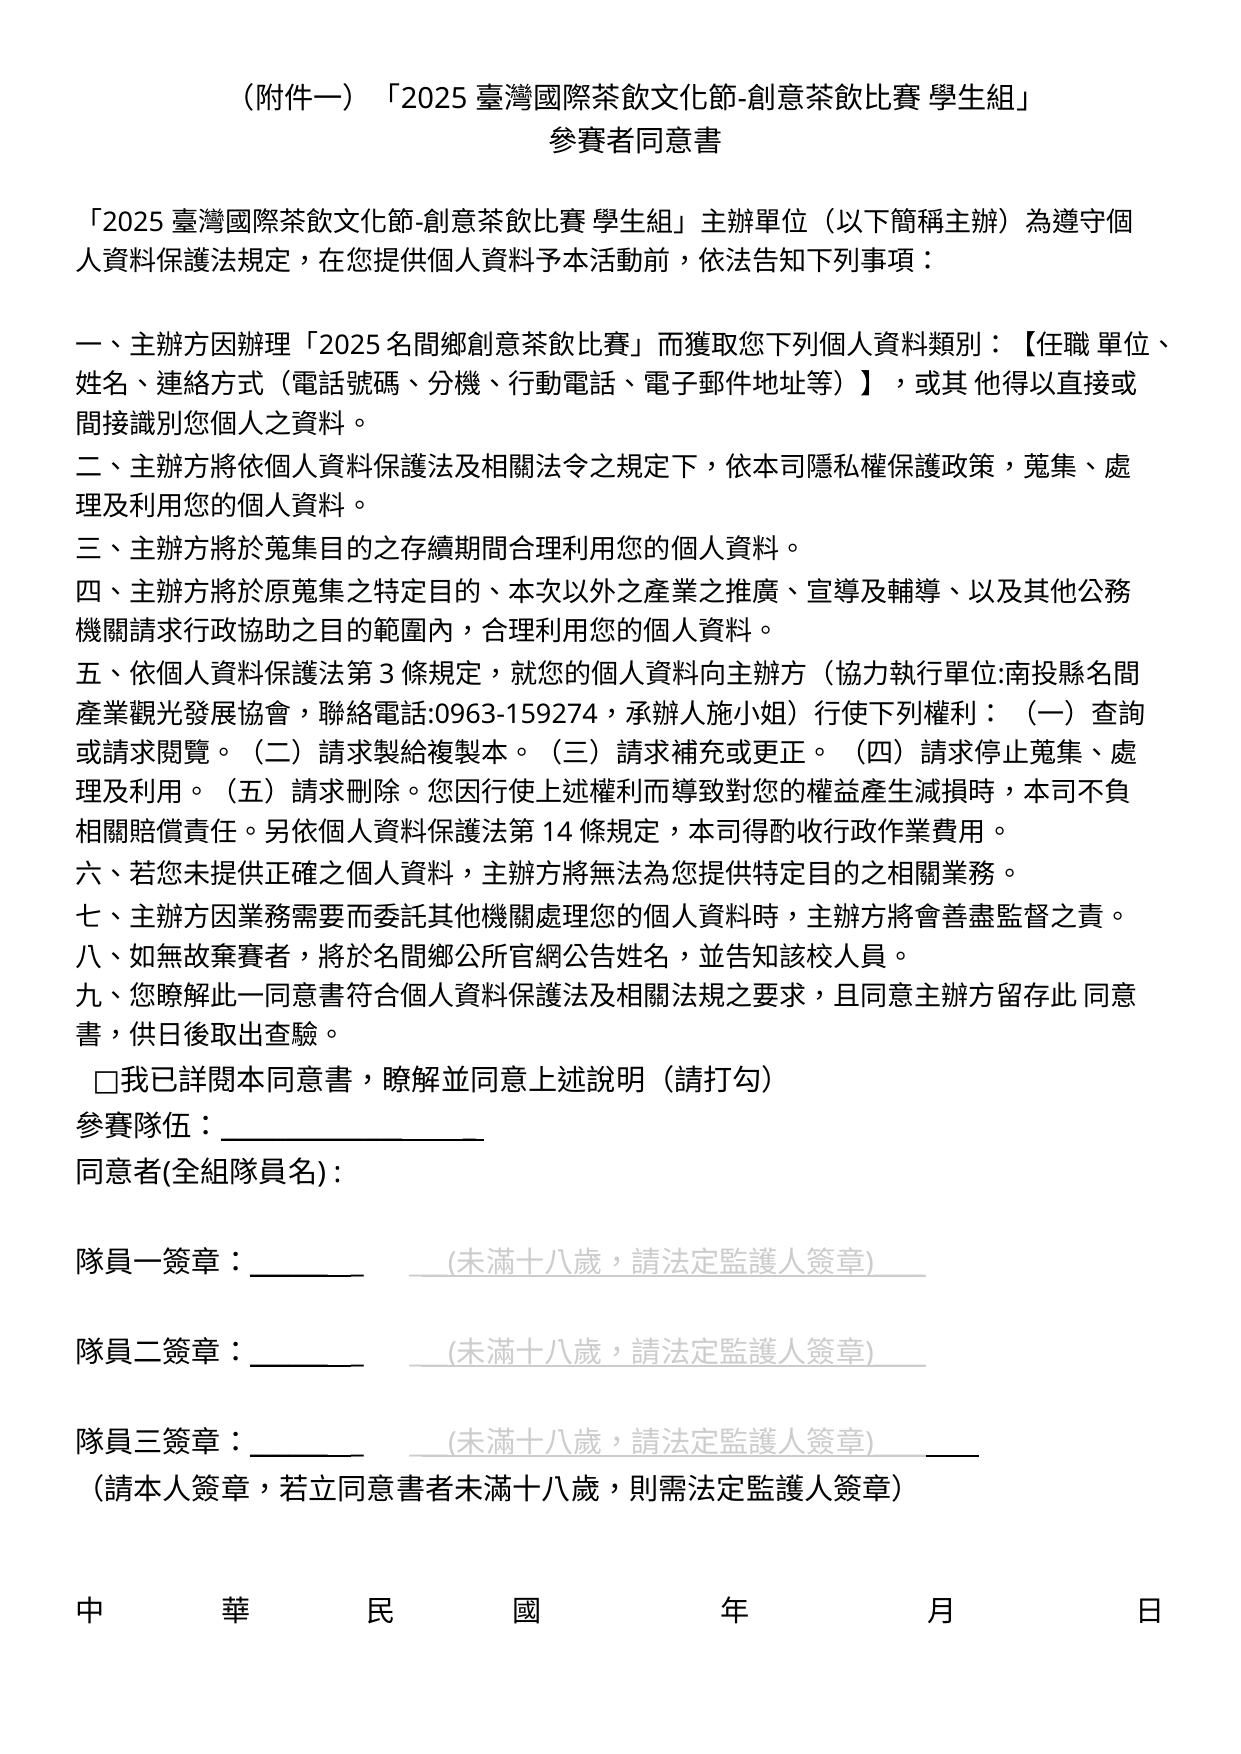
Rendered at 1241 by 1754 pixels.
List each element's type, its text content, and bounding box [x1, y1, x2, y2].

text （附件一）「2025 臺灣國際茶飲文化節-創意茶飲比賽 學生組」 [106, 75, 1165, 117]
text 三、主辦方將於蒐集目的之存續期間合理利用您的個人資料。 [75, 527, 1151, 566]
text 九、您瞭解此一同意書符合個人資料保護法及相關法規之要求，且同意主辦方留存此 同意書，供日後取出查驗。 [75, 974, 1151, 1052]
text 六、若您未提供正確之個人資料，主辦方將無法為您提供特定目的之相關業務。 [75, 852, 1151, 892]
text 五、依個人資料保護法第 3 條規定，就您的個人資料向主辦方（協力執行單位:南投縣名間產業觀光發展協會，聯絡電話:0963-159274，承辦人施小姐）行使下列權利： （一）查詢或請求閱覽。（二）請求製給複製本。（三）請求補充或更正。 （四）請求停止蒐集、處理及利用。（五）請求刪除。您因行使上述權利而導致對您的權益產生減損時，本司不負相關賠償責任。另依個人資料保護法第 14 條規定，本司得酌收行政作業費用。 [75, 652, 1151, 849]
text 二、主辦方將依個人資料保護法及相關法令之規定下，依本司隱私權保護政策，蒐集、處理及利用您的個人資料。 [75, 444, 1151, 523]
text 隊員三簽章：______ _ ___(未滿十八歲，請法定監護人簽章)____ [75, 1419, 1165, 1461]
text 八、如無故棄賽者，將於名間鄉公所官網公告姓名，並告知該校人員。 [75, 934, 1151, 974]
text 「2025 臺灣國際茶飲文化節-創意茶飲比賽 學生組」主辦單位（以下簡稱主辦）為遵守個人資料保護法規定，在您提供個人資料予本活動前，依法告知下列事項： [75, 200, 1151, 278]
text （請本人簽章，若立同意書者未滿十八歲，則需法定監護人簽章） [75, 1465, 1165, 1508]
text 四、主辦方將於原蒐集之特定目的、本次以外之產業之推廣、宣導及輔導、以及其他公務機關請求行政協助之目的範圍內，合理利用您的個人資料。 [75, 570, 1151, 648]
text 參賽隊伍：______________ _ [75, 1103, 1165, 1145]
text 隊員一簽章：______ _ ___(未滿十八歲，請法定監護人簽章)____ [75, 1239, 1165, 1281]
text 七、主辦方因業務需要而委託其他機關處理您的個人資料時，主辦方將會善盡監督之責。 [75, 895, 1151, 934]
text 隊員二簽章：______ _ ___(未滿十八歲，請法定監護人簽章)____ [75, 1329, 1165, 1371]
text 一、主辦方因辦理「2025名間鄉創意茶飲比賽」而獲取您下列個人資料類別：【任職 單位、姓名、連絡方式（電話號碼、分機、行動電話、電子郵件地址等）】，或其 他得以直接或間接識別您個人之資料。 [75, 323, 1152, 441]
text 中 華 民 國 年 月 日 [75, 1588, 1165, 1630]
text 參賽者同意書 [106, 117, 1165, 160]
text □我已詳閱本同意書，瞭解並同意上述說明（請打勾） [92, 1056, 1165, 1099]
text 同意者(全組隊員名) : [75, 1149, 1165, 1191]
